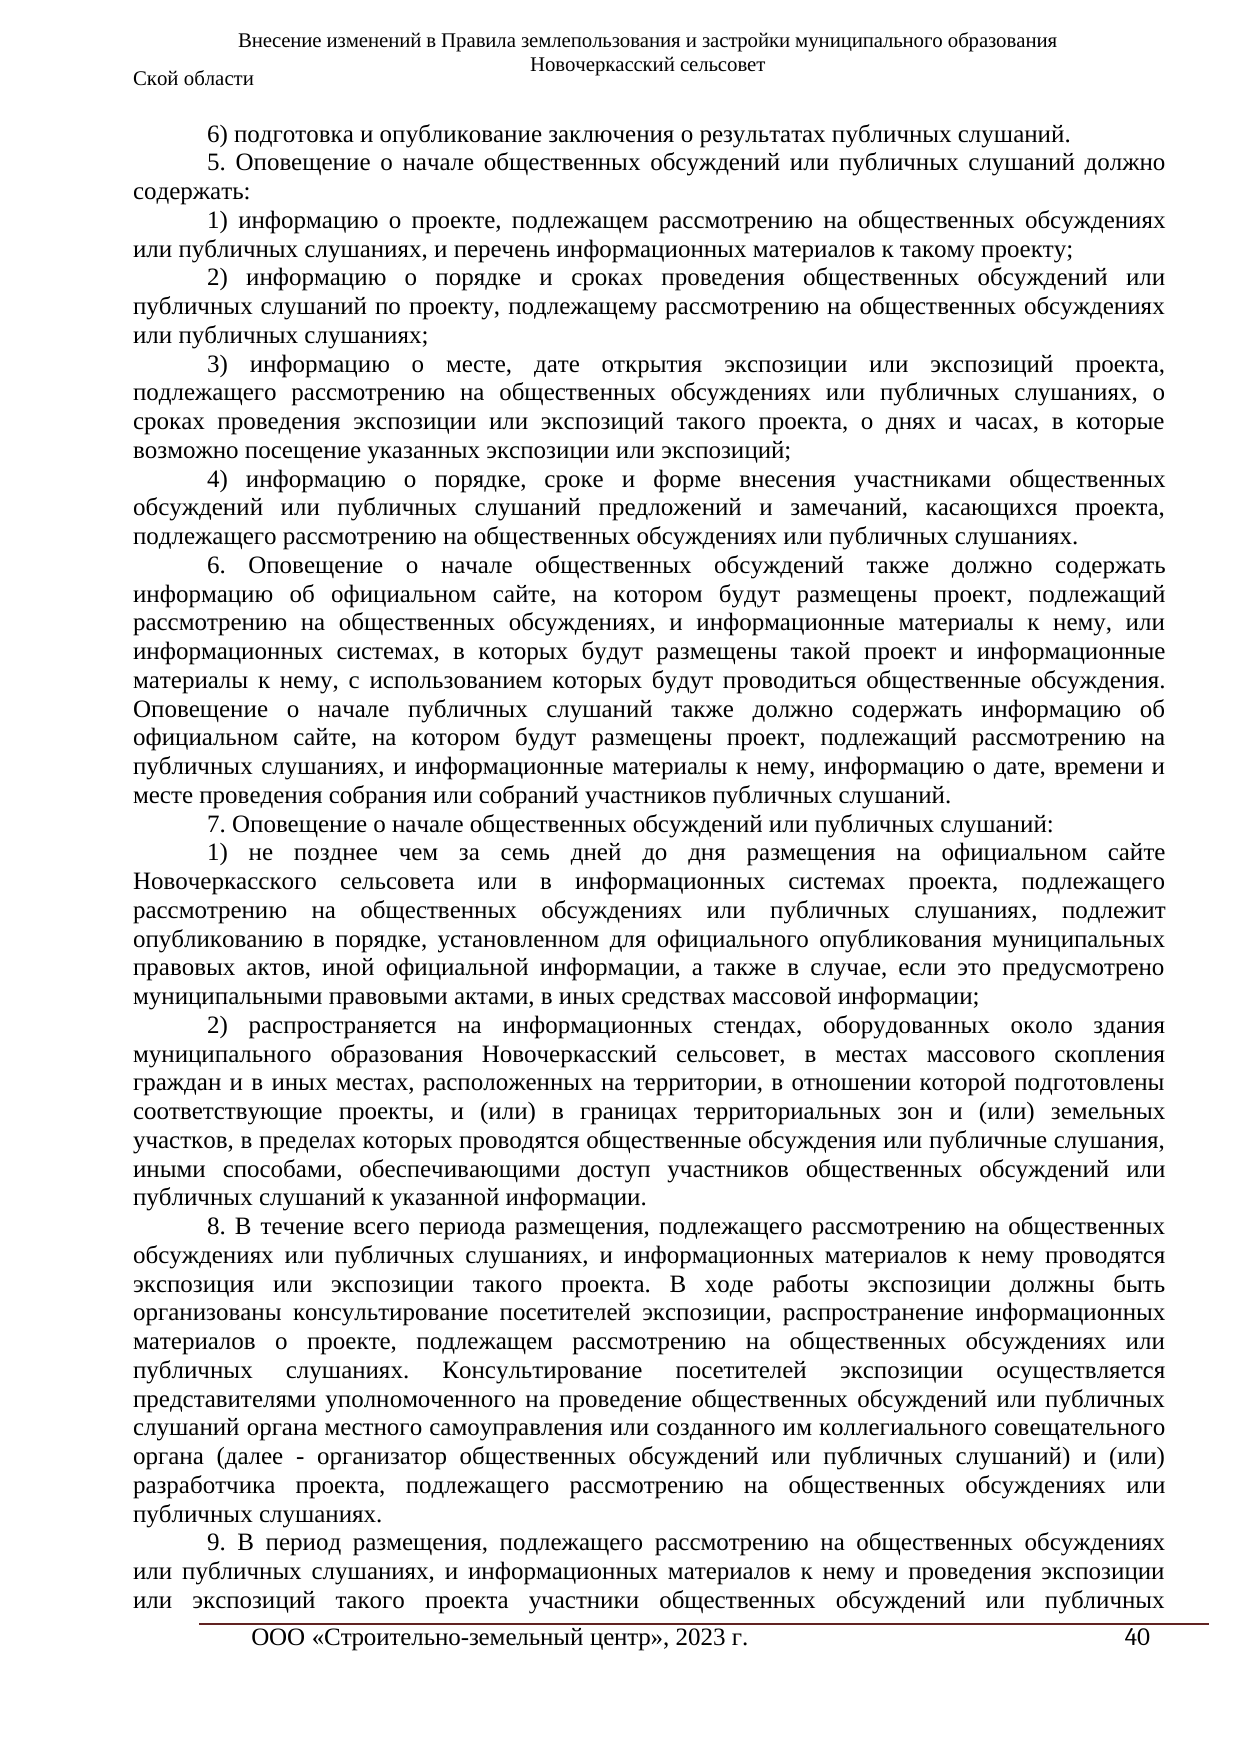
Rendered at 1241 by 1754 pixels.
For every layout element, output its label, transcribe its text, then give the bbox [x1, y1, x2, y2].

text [133, 1527, 1166, 1614]
text 6. Оповещение о начале общественных обсуждений также должно содержать информацию об официальном сайте, на котором будут размещены проект, подлежащий рассмотрению на общественных обсуждениях, и информационные материалы к нему, или информационных системах, в которых будут размещены такой проект и информационные материалы к нему, с использованием которых будут проводиться общественные обсуждения. Оповещение о начале публичных слушаний также должно содержать информацию об официальном сайте, на котором будут размещены проект, подлежащий рассмотрению на публичных слушаниях, и информационные материалы к нему, информацию о дате, времени и месте проведения собрания или собраний участников публичных слушаний. [133, 550, 1166, 809]
text 7. Оповещение о начале общественных обсуждений или публичных слушаний: [133, 809, 1166, 837]
text 6) подготовка и опубликование заключения о результатах публичных слушаний. [133, 119, 1166, 147]
text 1) информацию о проекте, подлежащем рассмотрению на общественных обсуждениях или публичных слушаниях, и перечень информационных материалов к такому проекту; [133, 205, 1166, 262]
text 1) не позднее чем за семь дней до дня размещения на официальном сайте Новочеркасского сельсовета или в информационных системах проекта, подлежащего рассмотрению на общественных обсуждениях или публичных слушаниях, подлежит опубликованию в порядке, установленном для официального опубликования муниципальных правовых актов, иной официальной информации, а также в случае, если это предусмотрено муниципальными правовыми актами, в иных средствах массовой информации; [133, 837, 1166, 1010]
text 2) информацию о порядке и сроках проведения общественных обсуждений или публичных слушаний по проекту, подлежащему рассмотрению на общественных обсуждениях или публичных слушаниях; [133, 262, 1166, 349]
text 4) информацию о порядке, сроке и форме внесения участниками общественных обсуждений или публичных слушаний предложений и замечаний, касающихся проекта, подлежащего рассмотрению на общественных обсуждениях или публичных слушаниях. [133, 464, 1166, 550]
text 5. Оповещение о начале общественных обсуждений или публичных слушаний должно содержать: [133, 147, 1166, 205]
text 2) распространяется на информационных стендах, оборудованных около здания муниципального образования Новочеркасский сельсовет, в местах массового скопления граждан и в иных местах, расположенных на территории, в отношении которой подготовлены соответствующие проекты, и (или) в границах территориальных зон и (или) земельных участков, в пределах которых проводятся общественные обсуждения или публичные слушания, иными способами, обеспечивающими доступ участников общественных обсуждений или публичных слушаний к указанной информации. [133, 1010, 1166, 1211]
text 3) информацию о месте, дате открытия экспозиции или экспозиций проекта, подлежащего рассмотрению на общественных обсуждениях или публичных слушаниях, о сроках проведения экспозиции или экспозиций такого проекта, о днях и часах, в которые возможно посещение указанных экспозиции или экспозиций; [133, 349, 1166, 464]
text 8. В течение всего периода размещения, подлежащего рассмотрению на общественных обсуждениях или публичных слушаниях, и информационных материалов к нему проводятся экспозиция или экспозиции такого проекта. В ходе работы экспозиции должны быть организованы консультирование посетителей экспозиции, распространение информационных материалов о проекте, подлежащем рассмотрению на общественных обсуждениях или публичных слушаниях. Консультирование посетителей экспозиции осуществляется представителями уполномоченного на проведение общественных обсуждений или публичных слушаний органа местного самоуправления или созданного им коллегиального совещательного органа (далее - организатор общественных обсуждений или публичных слушаний) и (или) разработчика проекта, подлежащего рассмотрению на общественных обсуждениях или публичных слушаниях. [133, 1211, 1166, 1527]
